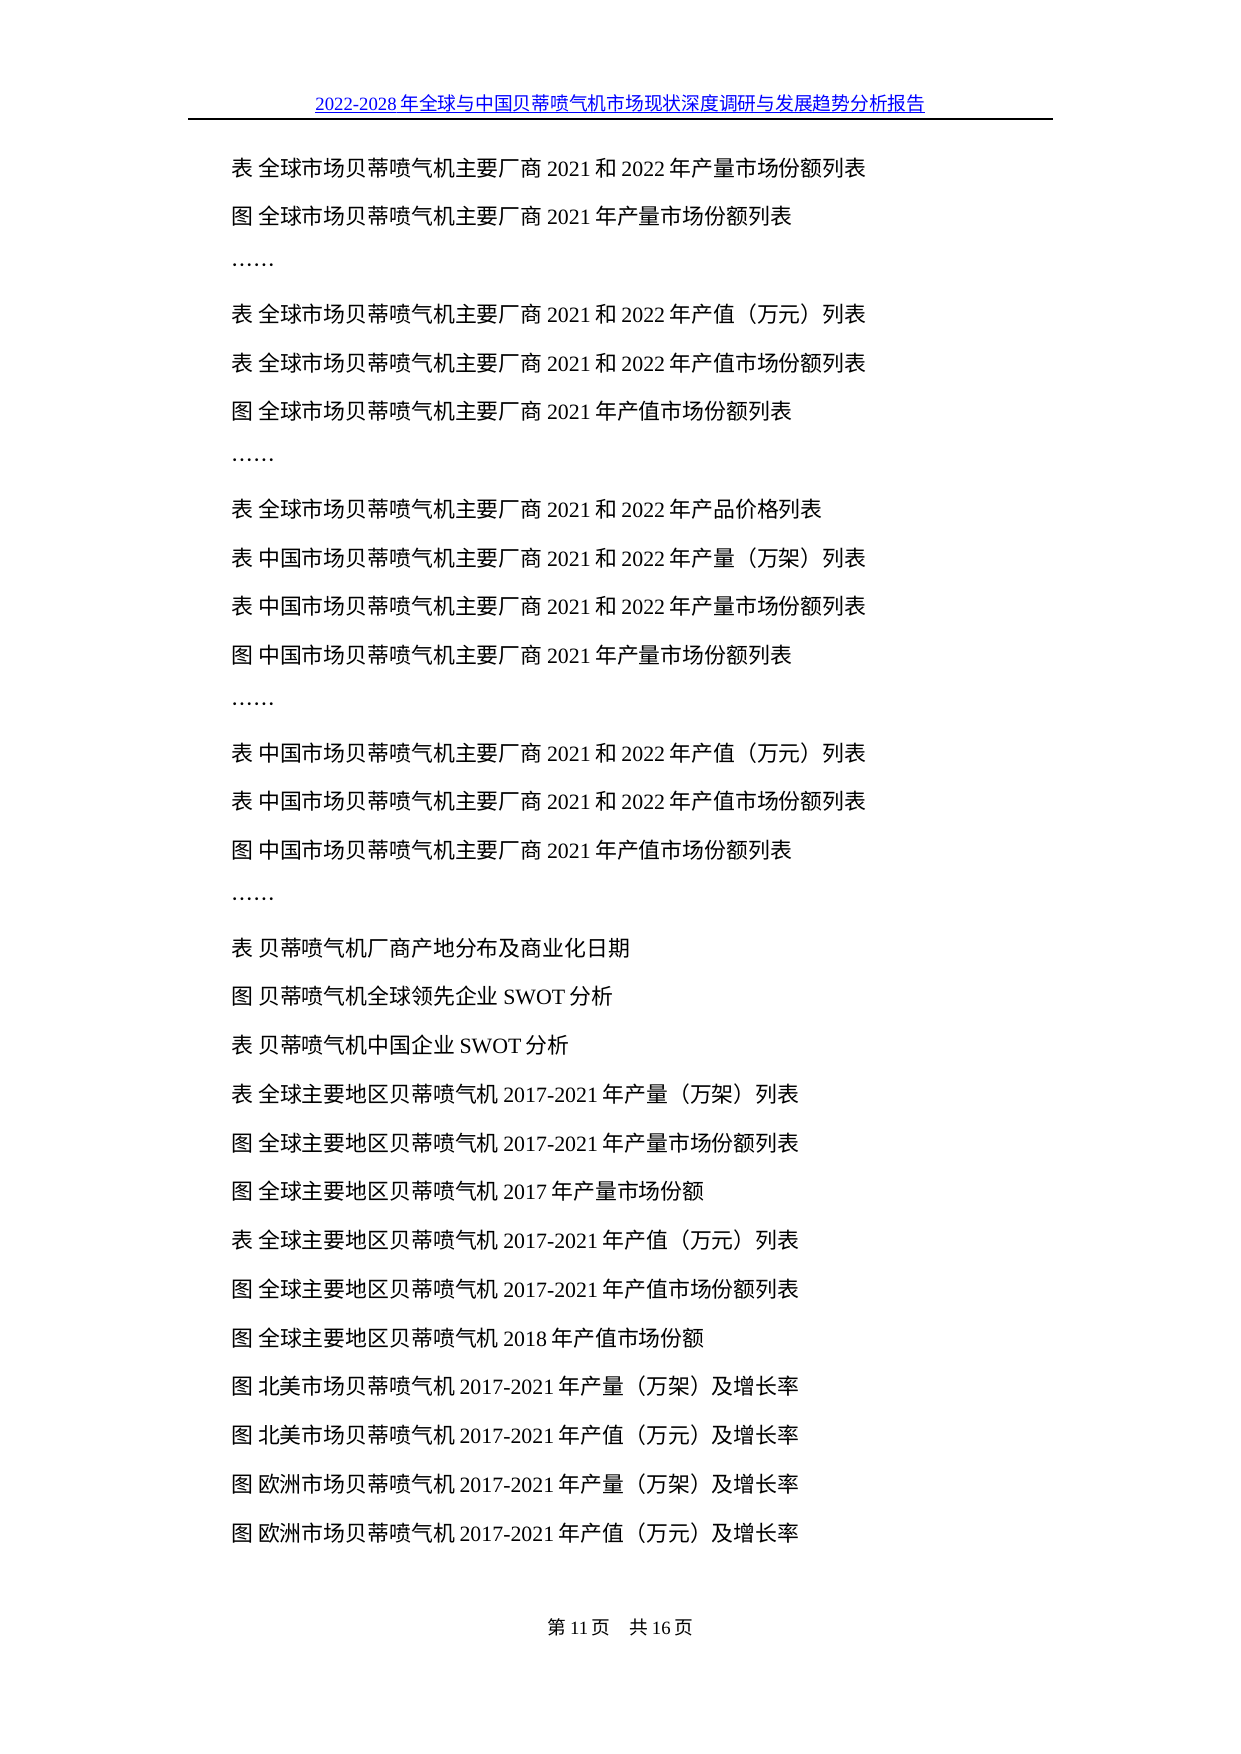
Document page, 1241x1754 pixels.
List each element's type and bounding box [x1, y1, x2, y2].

text [187, 150, 1053, 1548]
